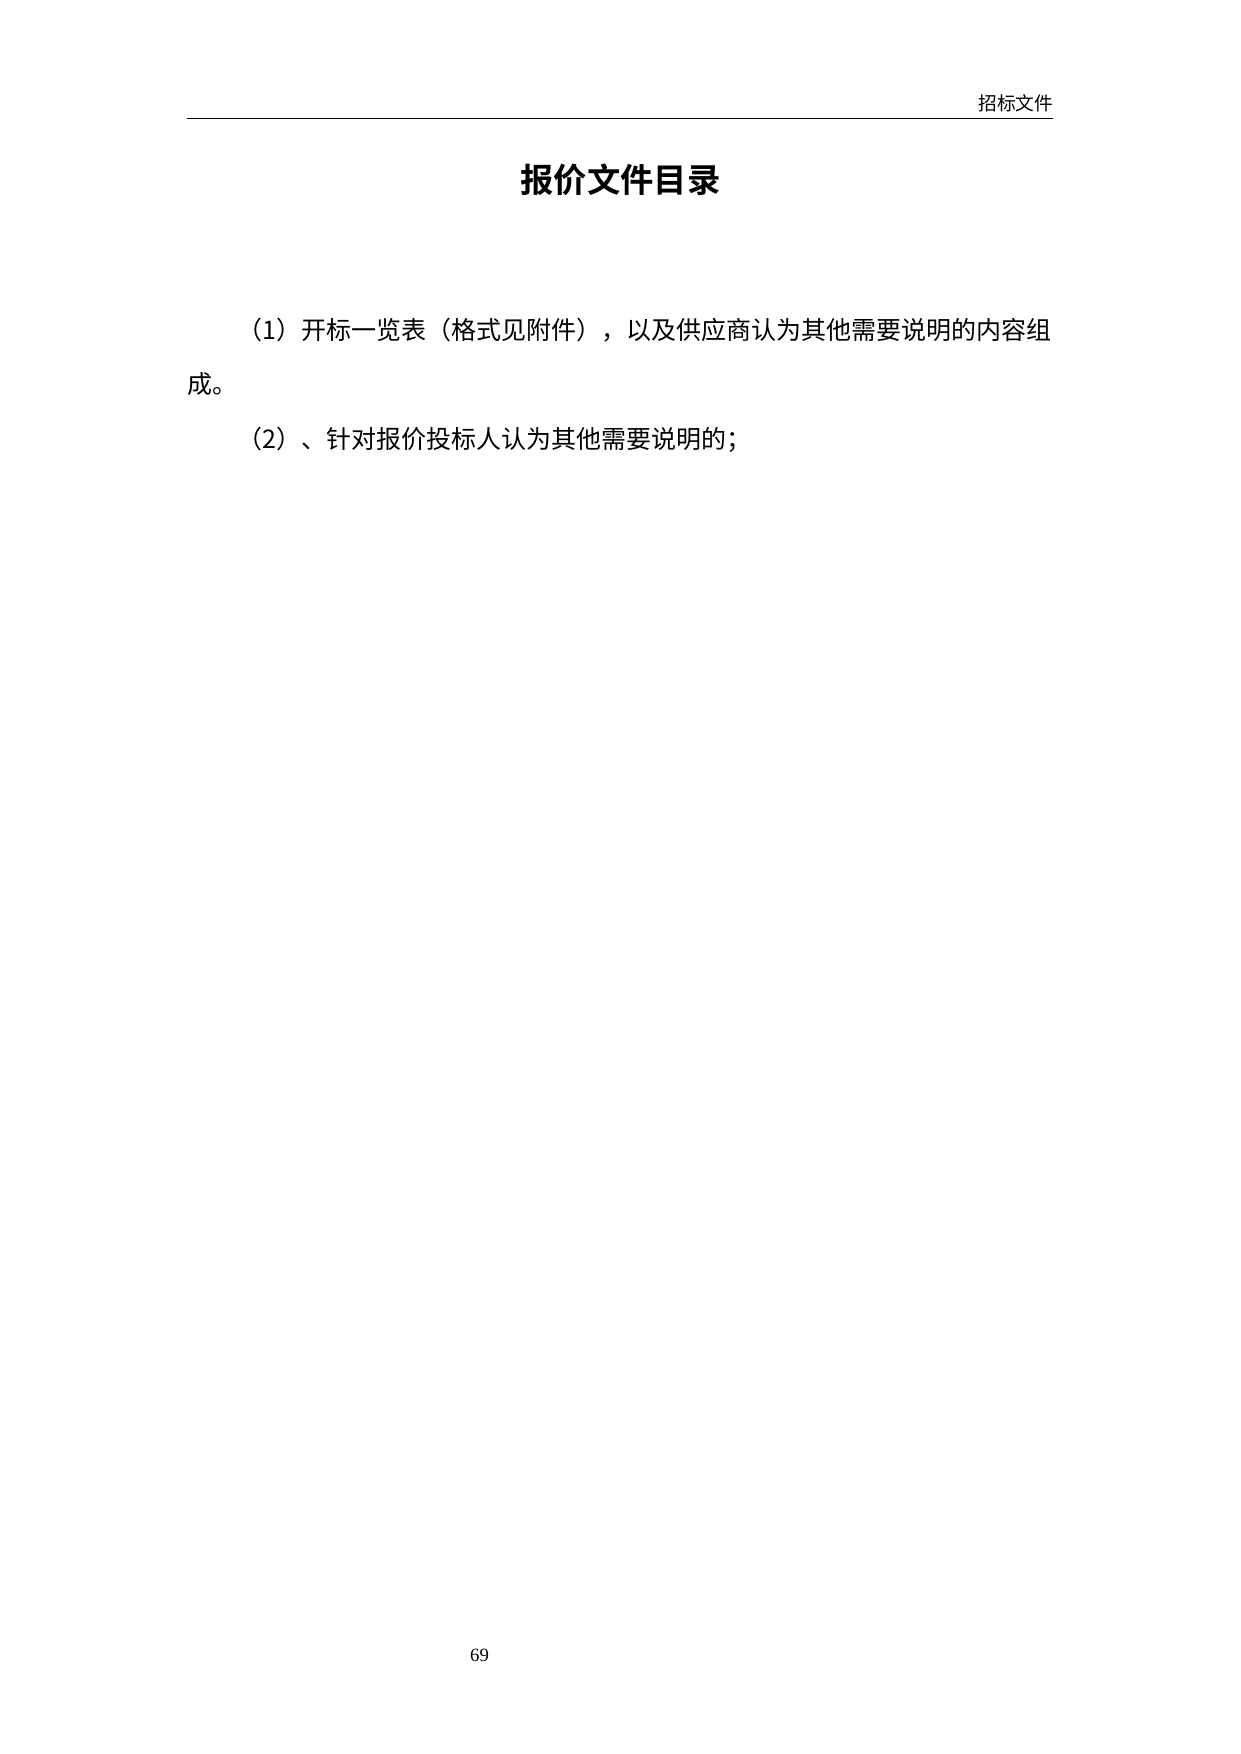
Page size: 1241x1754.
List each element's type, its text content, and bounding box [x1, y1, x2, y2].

text 报价文件目录 [187, 153, 1053, 202]
text （2）、针对报价投标人认为其他需要说明的； [187, 419, 1053, 456]
text （1）开标一览表（格式见附件），以及供应商认为其他需要说明的内容组成。 [187, 311, 1053, 401]
